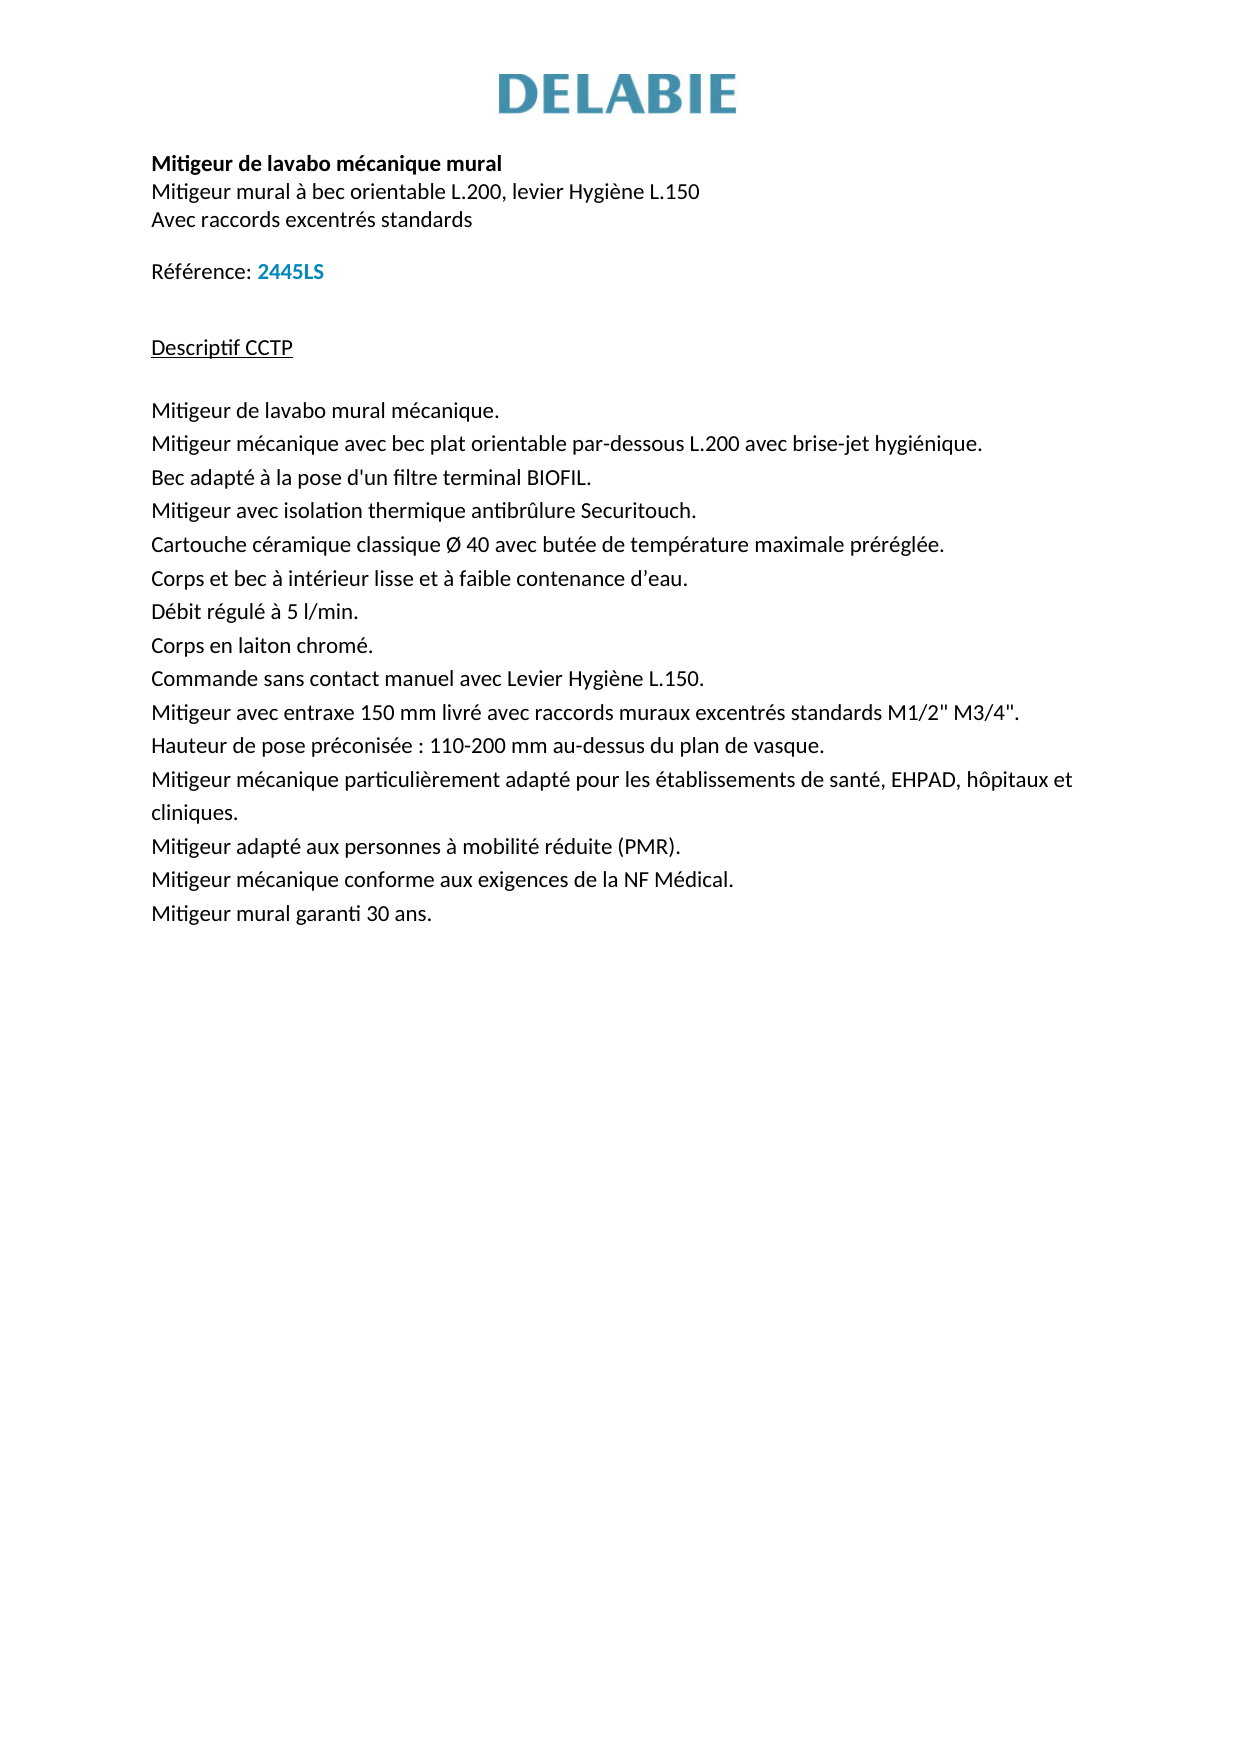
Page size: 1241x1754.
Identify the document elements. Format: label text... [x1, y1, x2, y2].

text Débit régulé à 5 l/min. [151, 597, 1084, 625]
text Mitigeur mural à bec orientable L.200, levier Hygiène L.150 [151, 177, 1084, 205]
text Corps en laiton chromé. [151, 631, 1084, 659]
text Mitigeur adapté aux personnes à mobilité réduite (PMR). [151, 832, 1084, 860]
text Mitigeur avec isolation thermique antibrûlure Securitouch. [151, 497, 1084, 525]
text Mitigeur avec entraxe 150 mm livré avec raccords muraux excentrés standards M1/2" M3/4". [151, 698, 1084, 726]
text Mitigeur mécanique avec bec plat orientable par-dessous L.200 avec brise-jet hygiénique. [151, 429, 1084, 458]
text Mitigeur de lavabo mécanique mural [151, 149, 1084, 177]
text Avec raccords excentrés standards [151, 205, 1084, 233]
text Mitigeur mécanique conforme aux exigences de la NF Médical. [151, 866, 1084, 894]
text Corps et bec à intérieur lisse et à faible contenance d’eau. [151, 564, 1084, 592]
text Bec adapté à la pose d'un filtre terminal BIOFIL. [151, 463, 1084, 491]
text Référence: 2445LS [151, 257, 1084, 285]
text Commande sans contact manuel avec Levier Hygiène L.150. [151, 664, 1084, 692]
text Cartouche céramique classique Ø 40 avec butée de température maximale préréglée. [151, 530, 1084, 558]
picture [497, 74, 738, 114]
text Mitigeur mécanique particulièrement adapté pour les établissements de santé, EHPAD, hôpitaux et cliniques. [151, 765, 1084, 827]
text Mitigeur mural garanti 30 ans. [151, 899, 1084, 927]
text Mitigeur de lavabo mural mécanique. [151, 396, 1084, 424]
text Descriptif CCTP [151, 333, 1084, 361]
text Hauteur de pose préconisée : 110-200 mm au-dessus du plan de vasque. [151, 731, 1084, 759]
